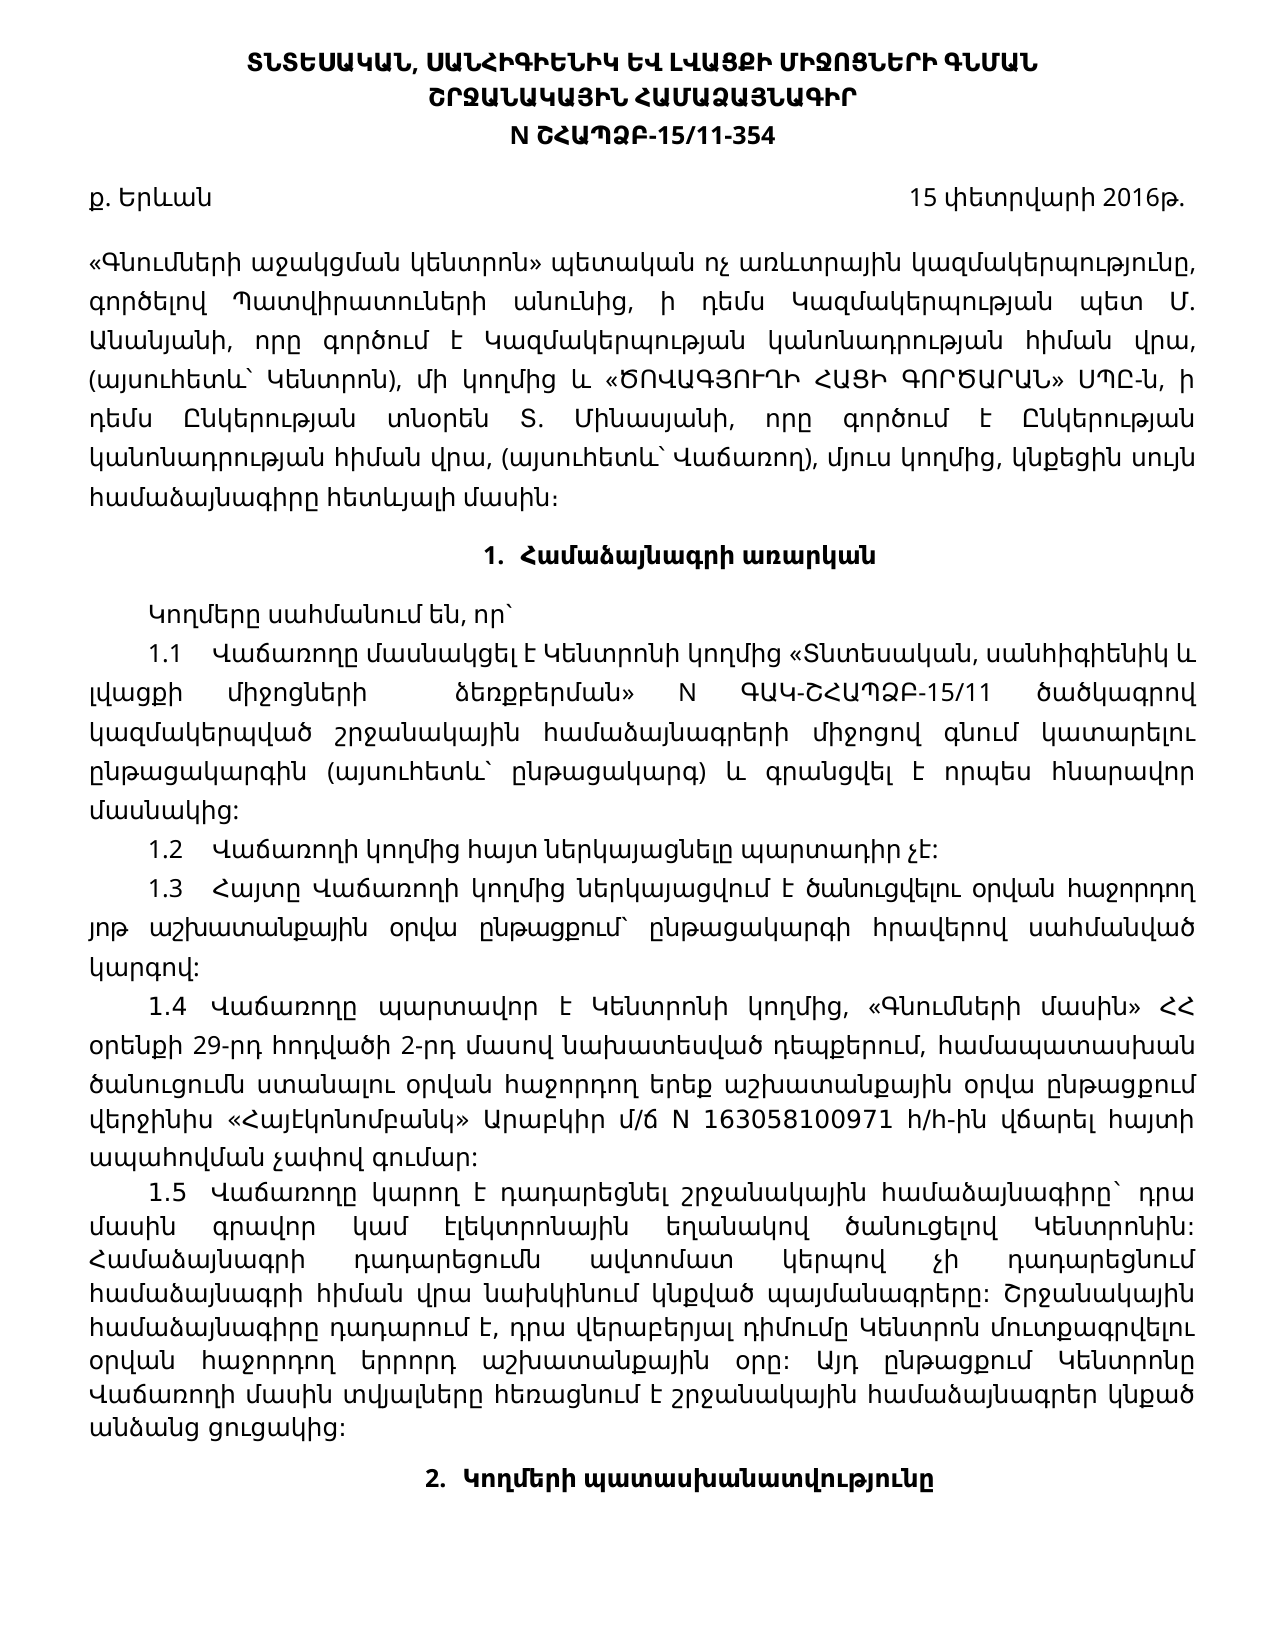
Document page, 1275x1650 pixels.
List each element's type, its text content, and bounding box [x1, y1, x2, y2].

text N ՇՀԱՊՁԲ-15/11-354 [89, 118, 1196, 152]
table_header ք. Երևան [78, 180, 591, 218]
text ՏՆՏԵՍԱԿԱՆ, ՍԱՆՀԻԳԻԵՆԻԿ ԵՎ ԼՎԱՑՔԻ ՄԻՋՈՑՆԵՐԻ ԳՆՄԱՆ [89, 44, 1196, 78]
list Համաձայնագրի առարկան [164, 538, 1196, 572]
list Կողմերի պատասխանատվությունը [164, 1461, 1196, 1495]
list Հայտը Վաճառողի կողմից ներկայացվում է ծանուցվելու օրվան հաջորդող յոթ աշխատանքային օրվա ընթացքում` ընթացակարգի հրավերով սահմանված կարգով: [89, 871, 1196, 983]
list Վաճառողը մասնակցել է Կենտրոնի կողմից «Տնտեսական, սանհիգիենիկ և լվացքի միջոցների ձեռքբերման» N ԳԱԿ-ՇՀԱՊՁԲ-15/11 ծածկագրով կազմակերպված շրջանակային համաձայնագրերի միջոցով գնում կատարելու ընթացակարգին (այսուհետև` ընթացակարգ) և գրանցվել է որպես հնարավոր մասնակից: [89, 636, 1196, 827]
text «Գնումների աջակցման կենտրոն» պետական ոչ առևտրային կազմակերպությունը, գործելով Պատվիրատուների անունից, ի դեմս Կազմակերպության պետ Մ. Անանյանի, որը գործում է Կազմակերպության կանոնադրության հիման վրա, (այսուհետև՝ Կենտրոն), մի կողմից և «ԾՈՎԱԳՅՈՒՂԻ ՀԱՑԻ ԳՈՐԾԱՐԱՆ» ՍՊԸ-ն, ի դեմս Ընկերության տնօրեն Տ. Մինասյանի, որը գործում է Ընկերության կանոնադրության հիման վրա, (այսուհետև՝ Վաճառող), մյուս կողմից, կնքեցին սույն համաձայնագիրը հետևյալի մասին։ [89, 244, 1196, 513]
list Վաճառողի կողմից հայտ ներկայացնելը պարտադիր չէ: [89, 832, 1196, 866]
text Կողմերը սահմանում են, որ` [89, 597, 1196, 631]
text ՇՐՋԱՆԱԿԱՅԻՆ ՀԱՄԱՁԱՅՆԱԳԻՐ [89, 83, 1196, 113]
table_header 15 փետրվարի 2016թ. [591, 180, 1196, 218]
list Վաճառողը կարող է դադարեցնել շրջանակային համաձայնագիրը` դրա մասին գրավոր կամ էլեկտրոնային եղանակով ծանուցելով Կենտրոնին: Համաձայնագրի դադարեցումն ավտոմատ կերպով չի դադարեցնում համաձայնագրի հիման վրա նախկինում կնքված պայմանագրերը: Շրջանակային համաձայնագիրը դադարում է, դրա վերաբերյալ դիմումը Կենտրոն մուտքագրվելու օրվան հաջորդող երրորդ աշխատանքային օրը: Այդ ընթացքում Կենտրոնը Վաճառողի մասին տվյալները հեռացնում է շրջանակային համաձայնագրեր կնքած անձանց ցուցակից: [89, 1178, 1196, 1442]
list Վաճառողը պարտավոր է Կենտրոնի կողմից, «Գնումների մասին» ՀՀ օրենքի 29-րդ հոդվածի 2-րդ մասով նախատեսված դեպքերում, համապատասխան ծանուցումն ստանալու օրվան հաջորդող երեք աշխատանքային օրվա ընթացքում վերջինիս «Հայէկոնոմբանկ» Արաբկիր մ/ճ N 163058100971 հ/հ-ին վճարել հայտի ապահովման չափով գումար: [89, 988, 1196, 1173]
